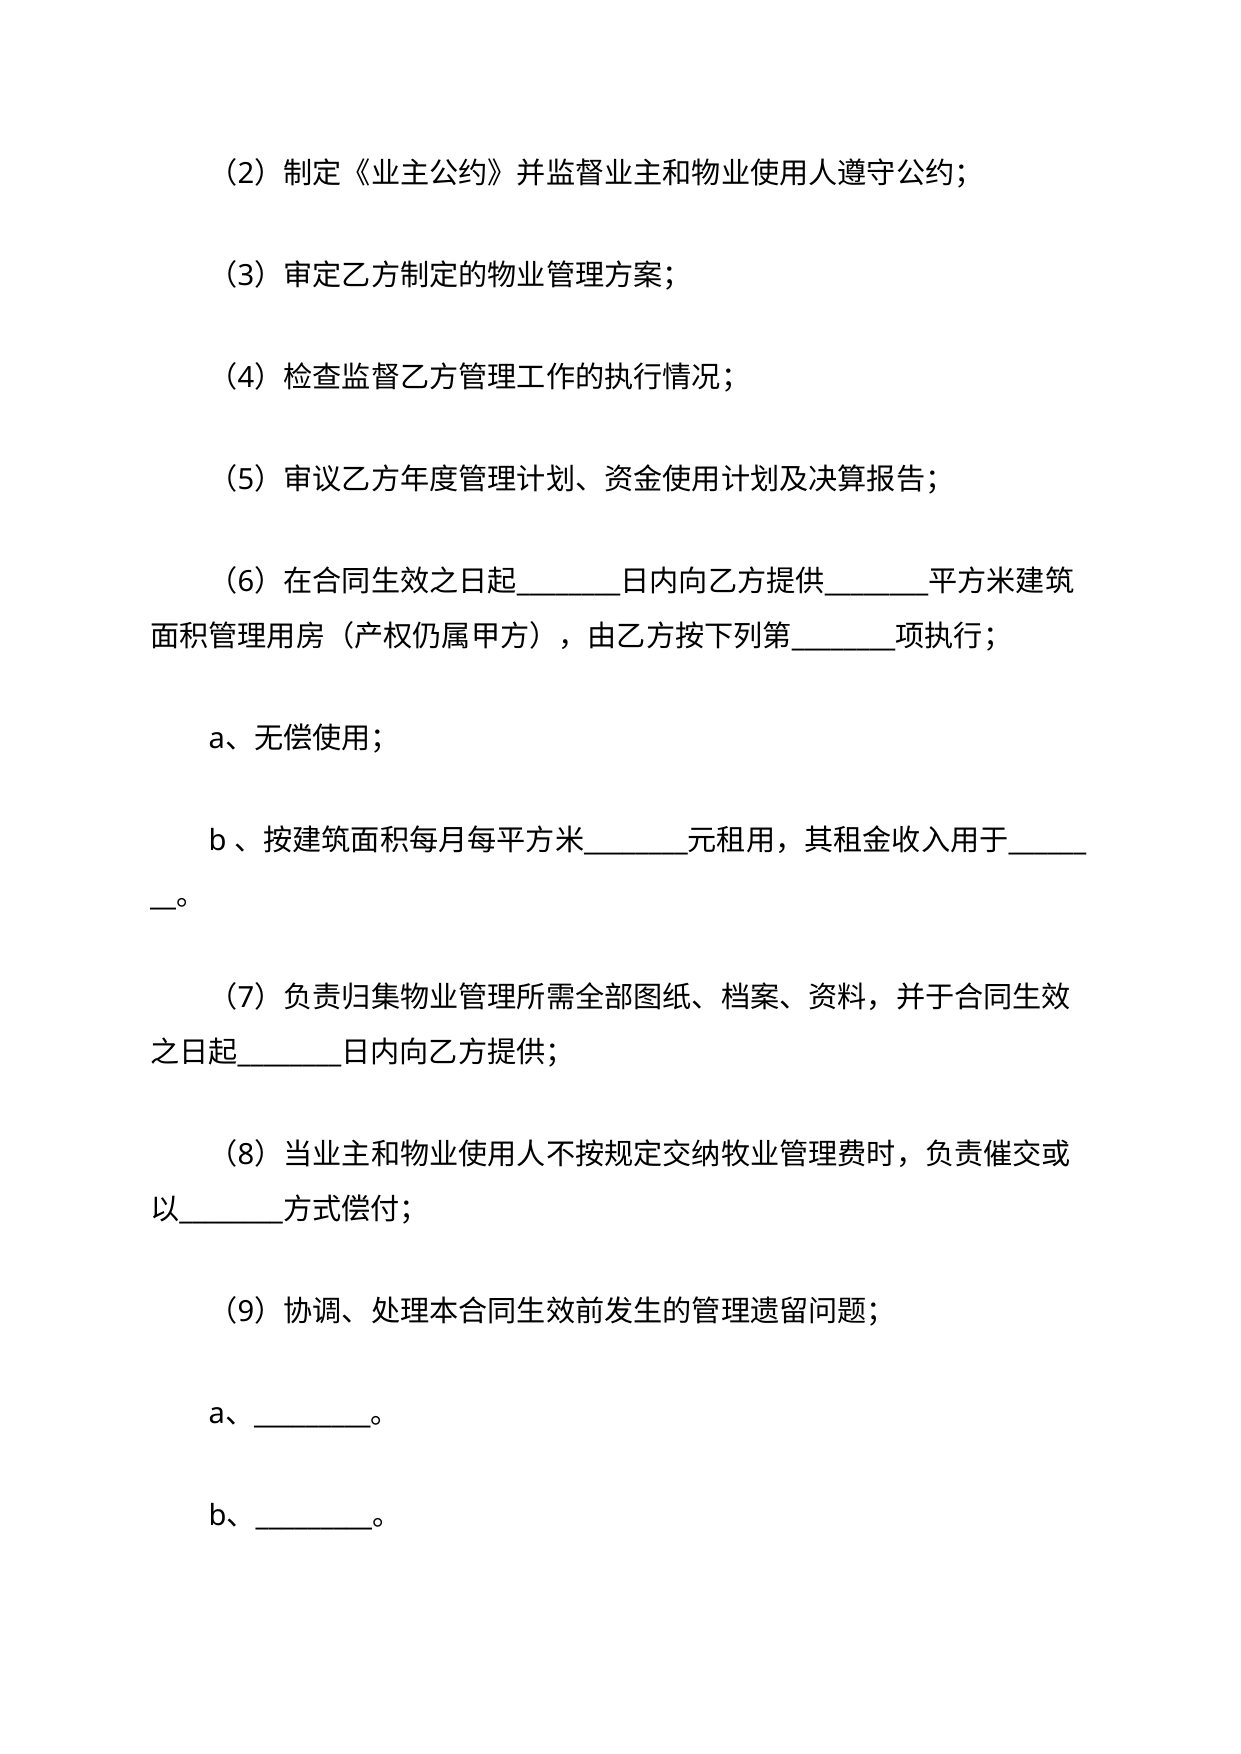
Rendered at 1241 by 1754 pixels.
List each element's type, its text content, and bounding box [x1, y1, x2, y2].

text （6）在合同生效之日起________日内向乙方提供________平方米建筑面积管理用房（产权仍属甲方），由乙方按下列第________项执行； [150, 558, 1090, 655]
text （9）协调、处理本合同生效前发生的管理遗留问题； [150, 1288, 1090, 1330]
text （4）检查监督乙方管理工作的执行情况； [150, 354, 1090, 396]
text （2）制定《业主公约》并监督业主和物业使用人遵守公约； [150, 150, 1090, 192]
text a、无偿使用； [150, 715, 1090, 757]
text （5）审议乙方年度管理计划、资金使用计划及决算报告； [150, 456, 1090, 498]
text a、_________。 [150, 1390, 1090, 1432]
text （3）审定乙方制定的物业管理方案； [150, 252, 1090, 294]
text b 、按建筑面积每月每平方米________元租用，其租金收入用于________。 [150, 817, 1090, 914]
text b、_________。 [150, 1492, 1090, 1534]
text （8）当业主和物业使用人不按规定交纳牧业管理费时，负责催交或以________方式偿付； [150, 1131, 1090, 1228]
text （7）负责归集物业管理所需全部图纸、档案、资料，并于合同生效之日起________日内向乙方提供； [150, 974, 1090, 1071]
